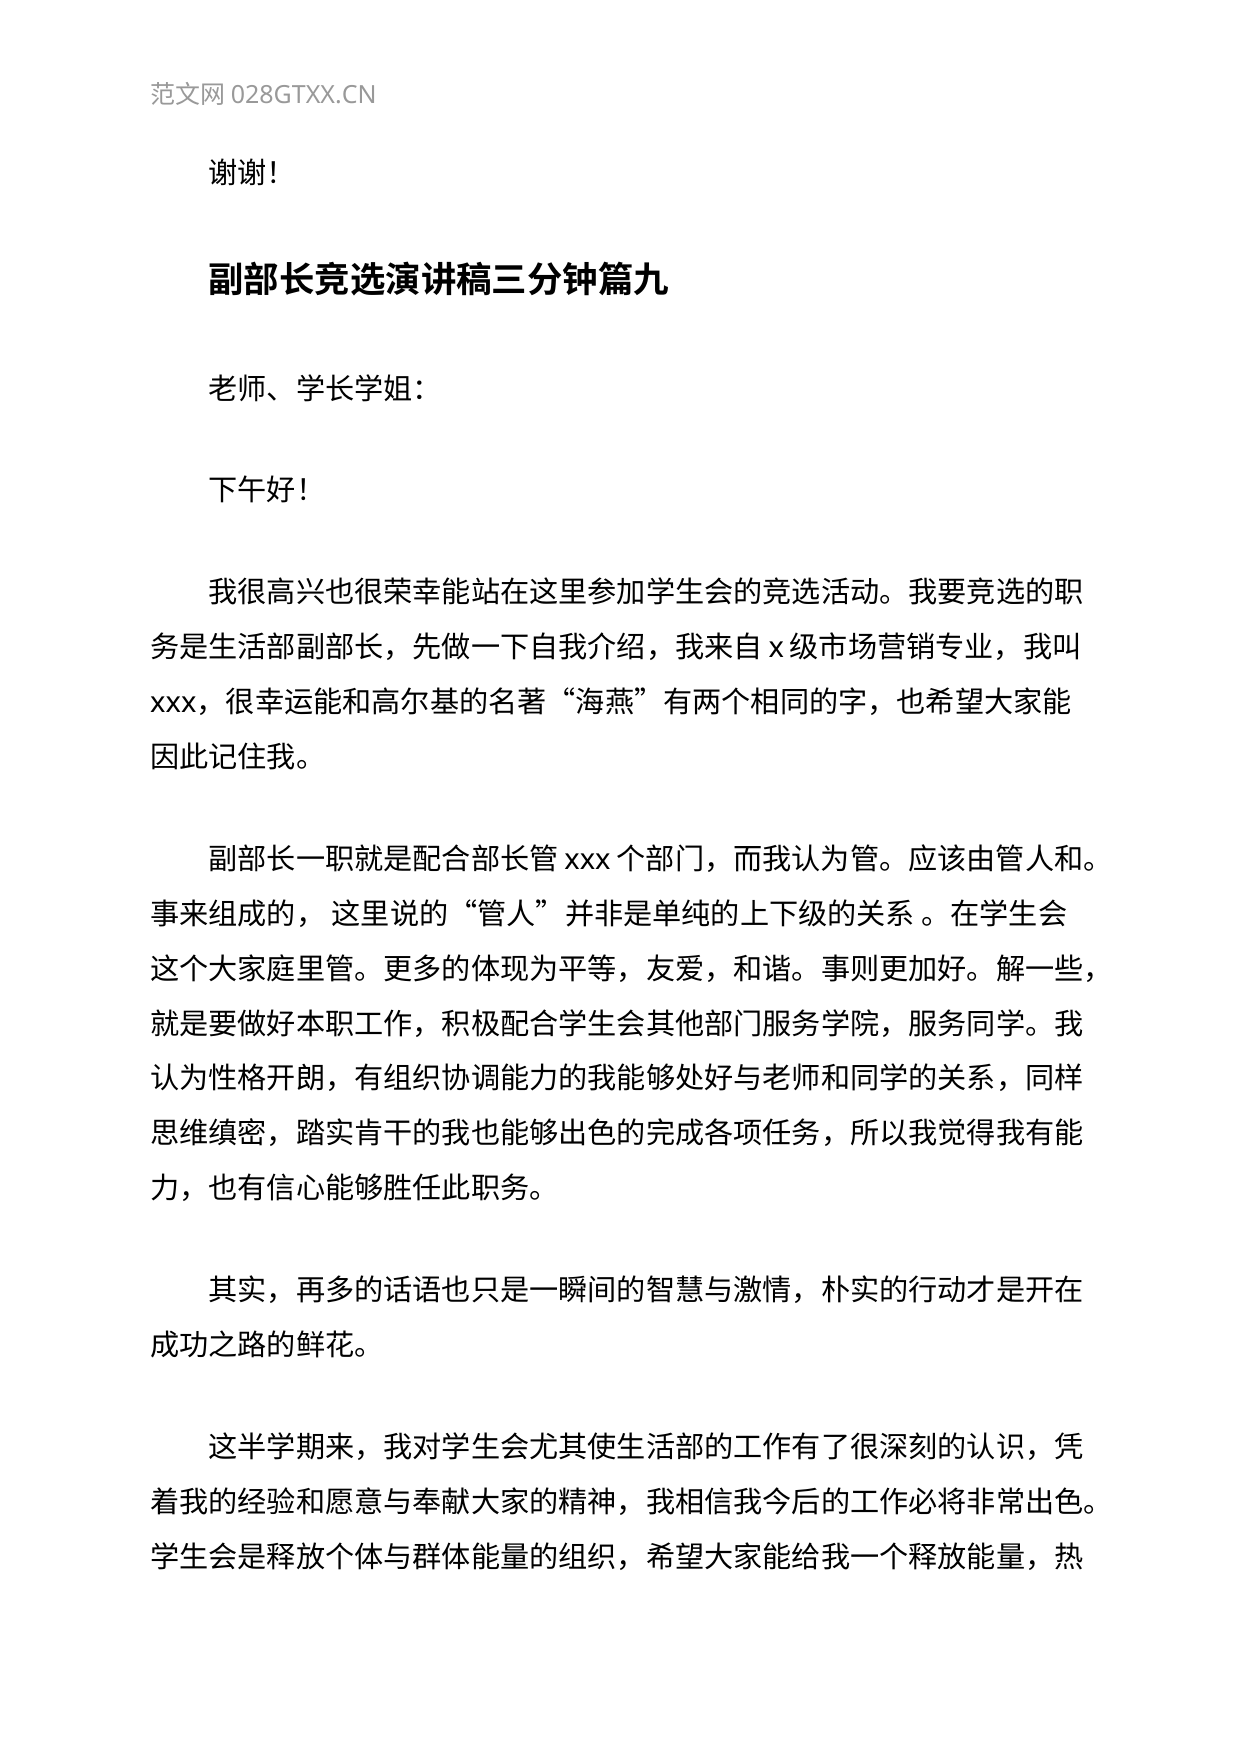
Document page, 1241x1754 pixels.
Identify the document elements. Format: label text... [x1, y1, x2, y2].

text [150, 1423, 1090, 1575]
text 副部长一职就是配合部长管xxx个部门，而我认为管。应该由管人和。事来组成的， 这里说的“管人”并非是单纯的上下级的关系 。在学生会这个大家庭里管。更多的体现为平等，友爱，和谐。事则更加好。解一些，就是要做好本职工作，积极配合学生会其他部门服务学院，服务同学。我认为性格开朗，有组织协调能力的我能够处好与老师和同学的关系，同样思维缜密，踏实肯干的我也能够出色的完成各项任务，所以我觉得我有能力，也有信心能够胜任此职务。 [150, 835, 1090, 1207]
text 我很高兴也很荣幸能站在这里参加学生会的竞选活动。我要竞选的职务是生活部副部长，先做一下自我介绍，我来自x级市场营销专业，我叫xxx，很幸运能和高尔基的名著“海燕”有两个相同的字，也希望大家能因此记住我。 [150, 569, 1090, 776]
text 谢谢！ [150, 150, 1090, 192]
text 副部长竞选演讲稿三分钟篇九 [150, 252, 1090, 303]
text 其实，再多的话语也只是一瞬间的智慧与激情，朴实的行动才是开在成功之路的鲜花。 [150, 1267, 1090, 1364]
text 老师、学长学姐： [150, 365, 1090, 407]
text 下午好！ [150, 467, 1090, 509]
